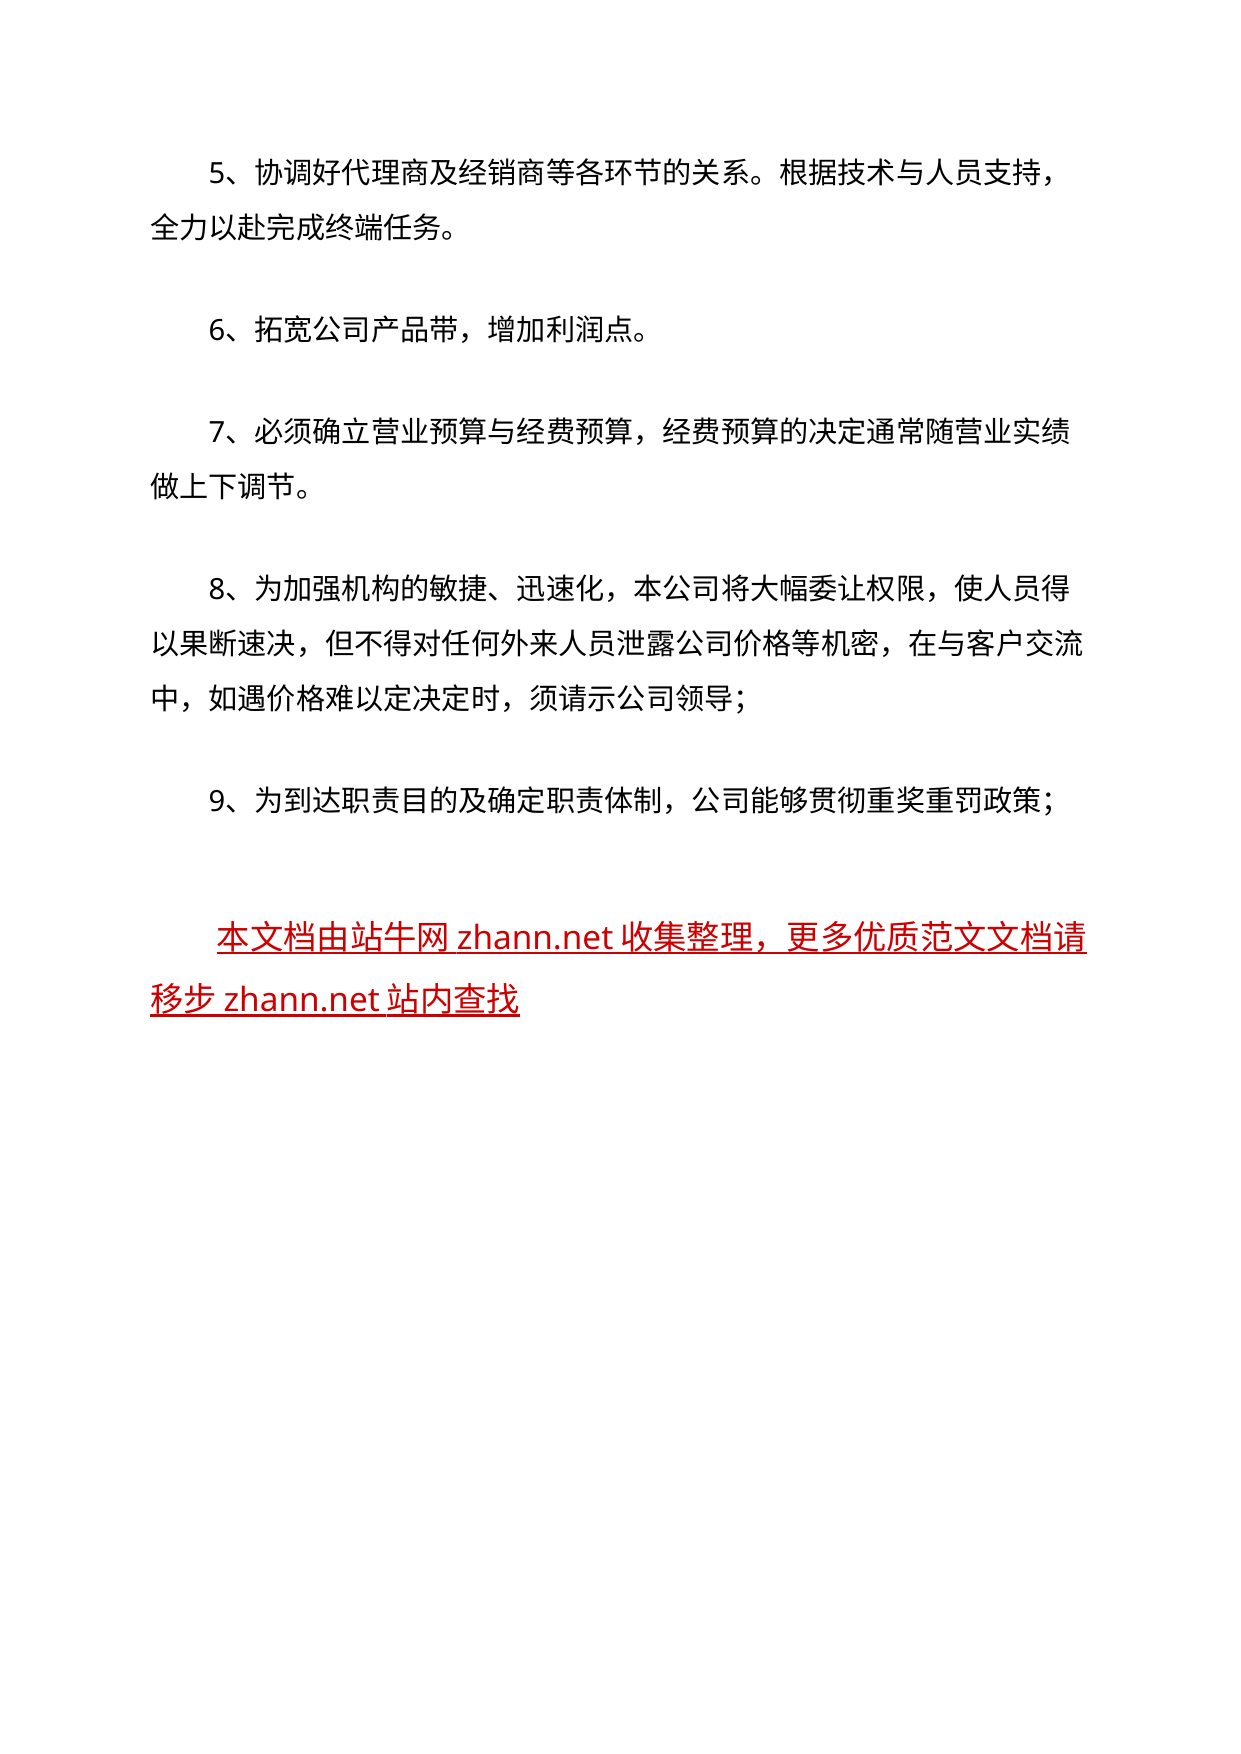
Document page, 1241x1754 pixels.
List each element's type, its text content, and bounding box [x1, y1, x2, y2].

text 本文档由站牛网zhann.net收集整理，更多优质范文文档请移步zhann.net站内查找 [150, 910, 1090, 1022]
text 7、必须确立营业预算与经费预算，经费预算的决定通常随营业实绩做上下调节。 [150, 409, 1090, 506]
text 9、为到达职责目的及确定职责体制，公司能够贯彻重奖重罚政策； [150, 777, 1090, 819]
text 5、协调好代理商及经销商等各环节的关系。根据技术与人员支持，全力以赴完成终端任务。 [150, 150, 1090, 247]
text 6、拓宽公司产品带，增加利润点。 [150, 307, 1090, 349]
text 8、为加强机构的敏捷、迅速化，本公司将大幅委让权限，使人员得以果断速决，但不得对任何外来人员泄露公司价格等机密，在与客户交流中，如遇价格难以定决定时，须请示公司领导； [150, 566, 1090, 718]
